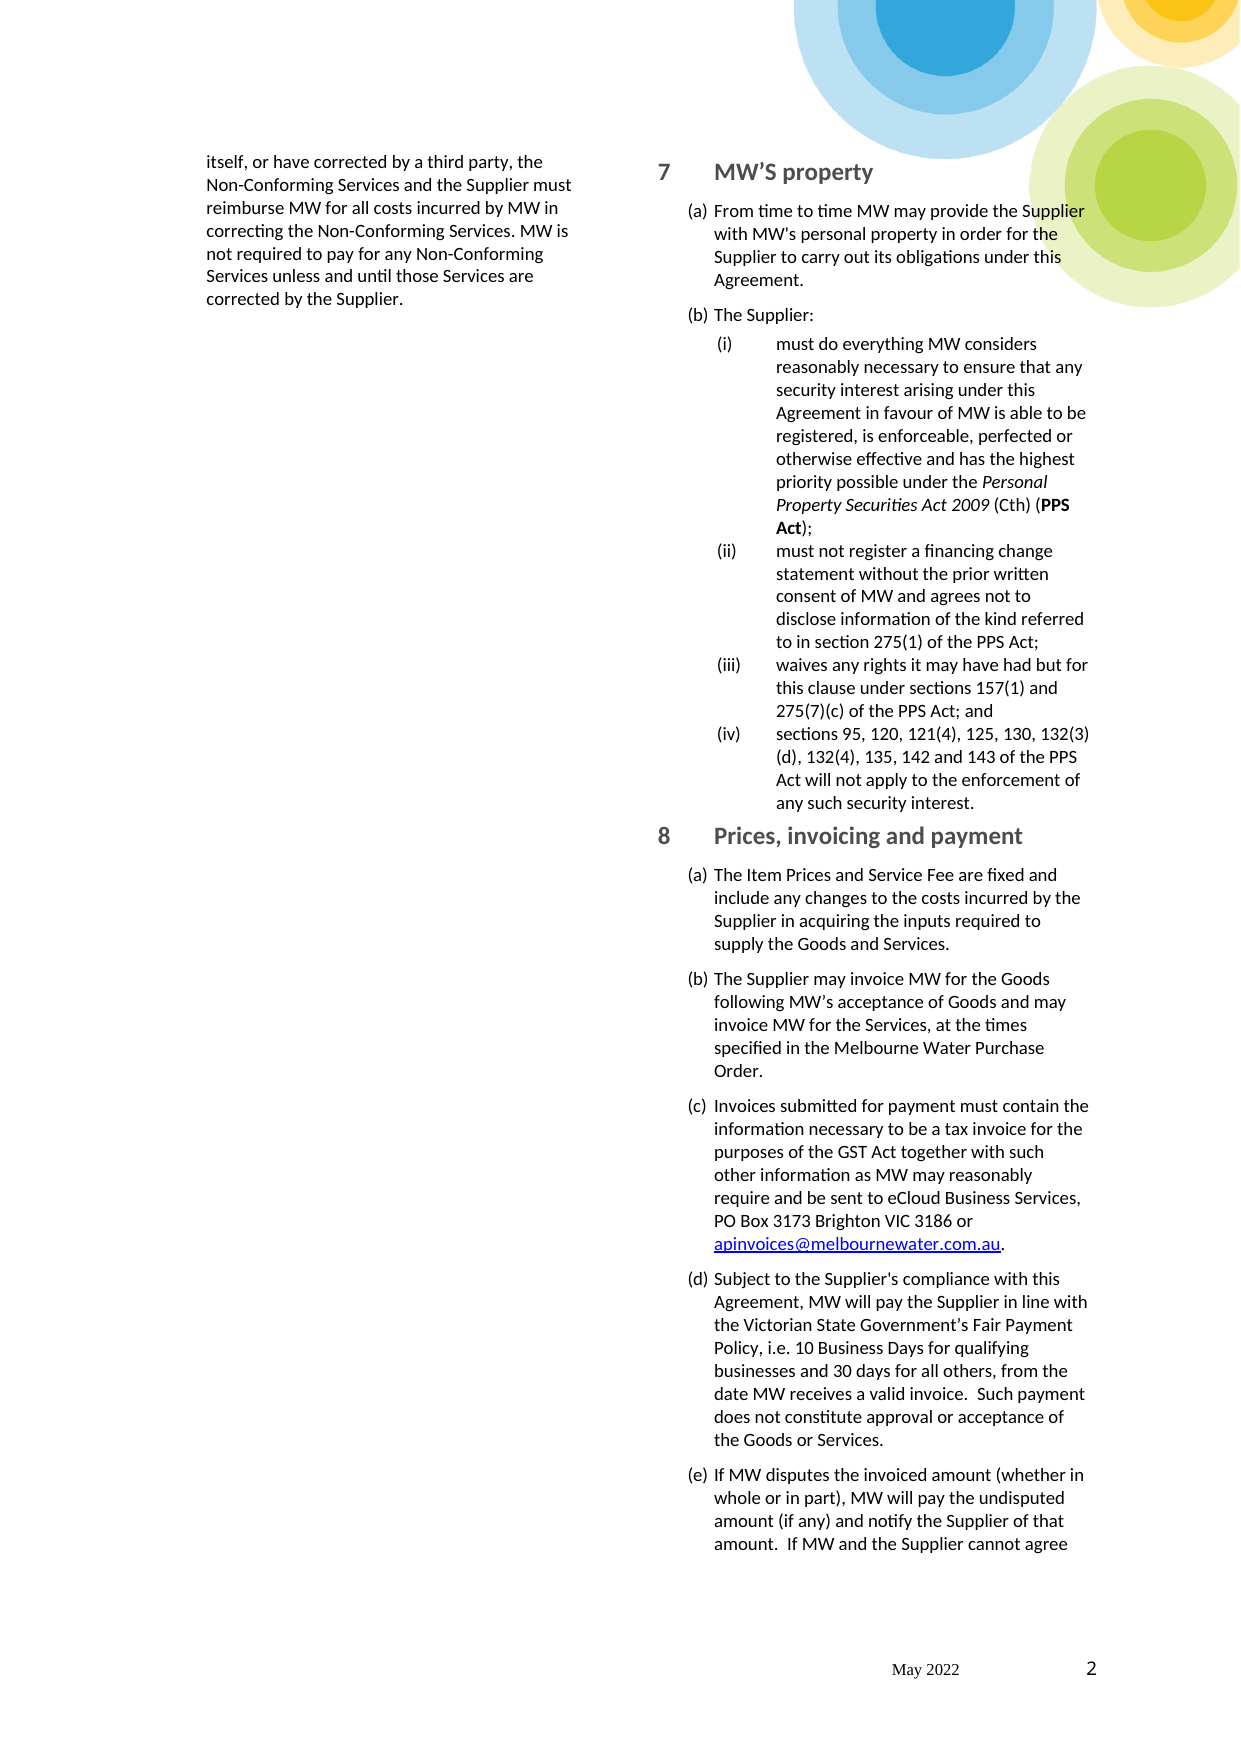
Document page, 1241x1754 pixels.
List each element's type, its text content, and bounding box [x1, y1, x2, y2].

text From time to time MW may provide the Supplier with MW's personal property in order for the Supplier to carry out its obligations under this Agreement. [687, 199, 1090, 291]
text Subject to the Supplier's compliance with this Agreement, MW will pay the Supplier in line with the Victorian State Government’s Fair Payment Policy, i.e. 10 Business Days for qualifying businesses and 30 days for all others, from the date MW receives a valid invoice. Such payment does not constitute approval or acceptance of the Goods or Services. [687, 1267, 1090, 1451]
text The Supplier may invoice MW for the Goods following MW’s acceptance of Goods and may invoice MW for the Services, at the times specified in the Melbourne Water Purchase Order. [687, 967, 1090, 1082]
text The Item Prices and Service Fee are fixed and include any changes to the costs incurred by the Supplier in acquiring the inputs required to supply the Goods and Services. [687, 863, 1090, 955]
text MW’S property [658, 156, 1090, 187]
picture [737, 0, 1240, 347]
text sections 95, 120, 121(4), 125, 130, 132(3)(d), 132(4), 135, 142 and 143 of the PPS Act will not apply to the enforcement of any such security interest. [717, 722, 1090, 814]
text Prices, invoicing and payment [658, 820, 1090, 851]
text The Supplier: [687, 303, 1090, 326]
text waives any rights it may have had but for this clause under sections 157(1) and 275(7)(c) of the PPS Act; and [717, 653, 1090, 722]
text must do everything MW considers reasonably necessary to ensure that any security interest arising under this Agreement in favour of MW is able to be registered, is enforceable, perfected or otherwise effective and has the highest priority possible under the Personal Property Securities Act 2009 (Cth) (PPS Act); [717, 333, 1090, 539]
text must not register a financing change statement without the prior written consent of MW and agrees not to disclose information of the kind referred to in section 275(1) of the PPS Act; [717, 539, 1090, 653]
text Invoices submitted for payment must contain the information necessary to be a tax invoice for the purposes of the GST Act together with such other information as MW may reasonably require and be sent to eCloud Business Services, PO Box 3173 Brighton VIC 3186 or apinvoices@melbournewater.com.au. [687, 1094, 1090, 1255]
